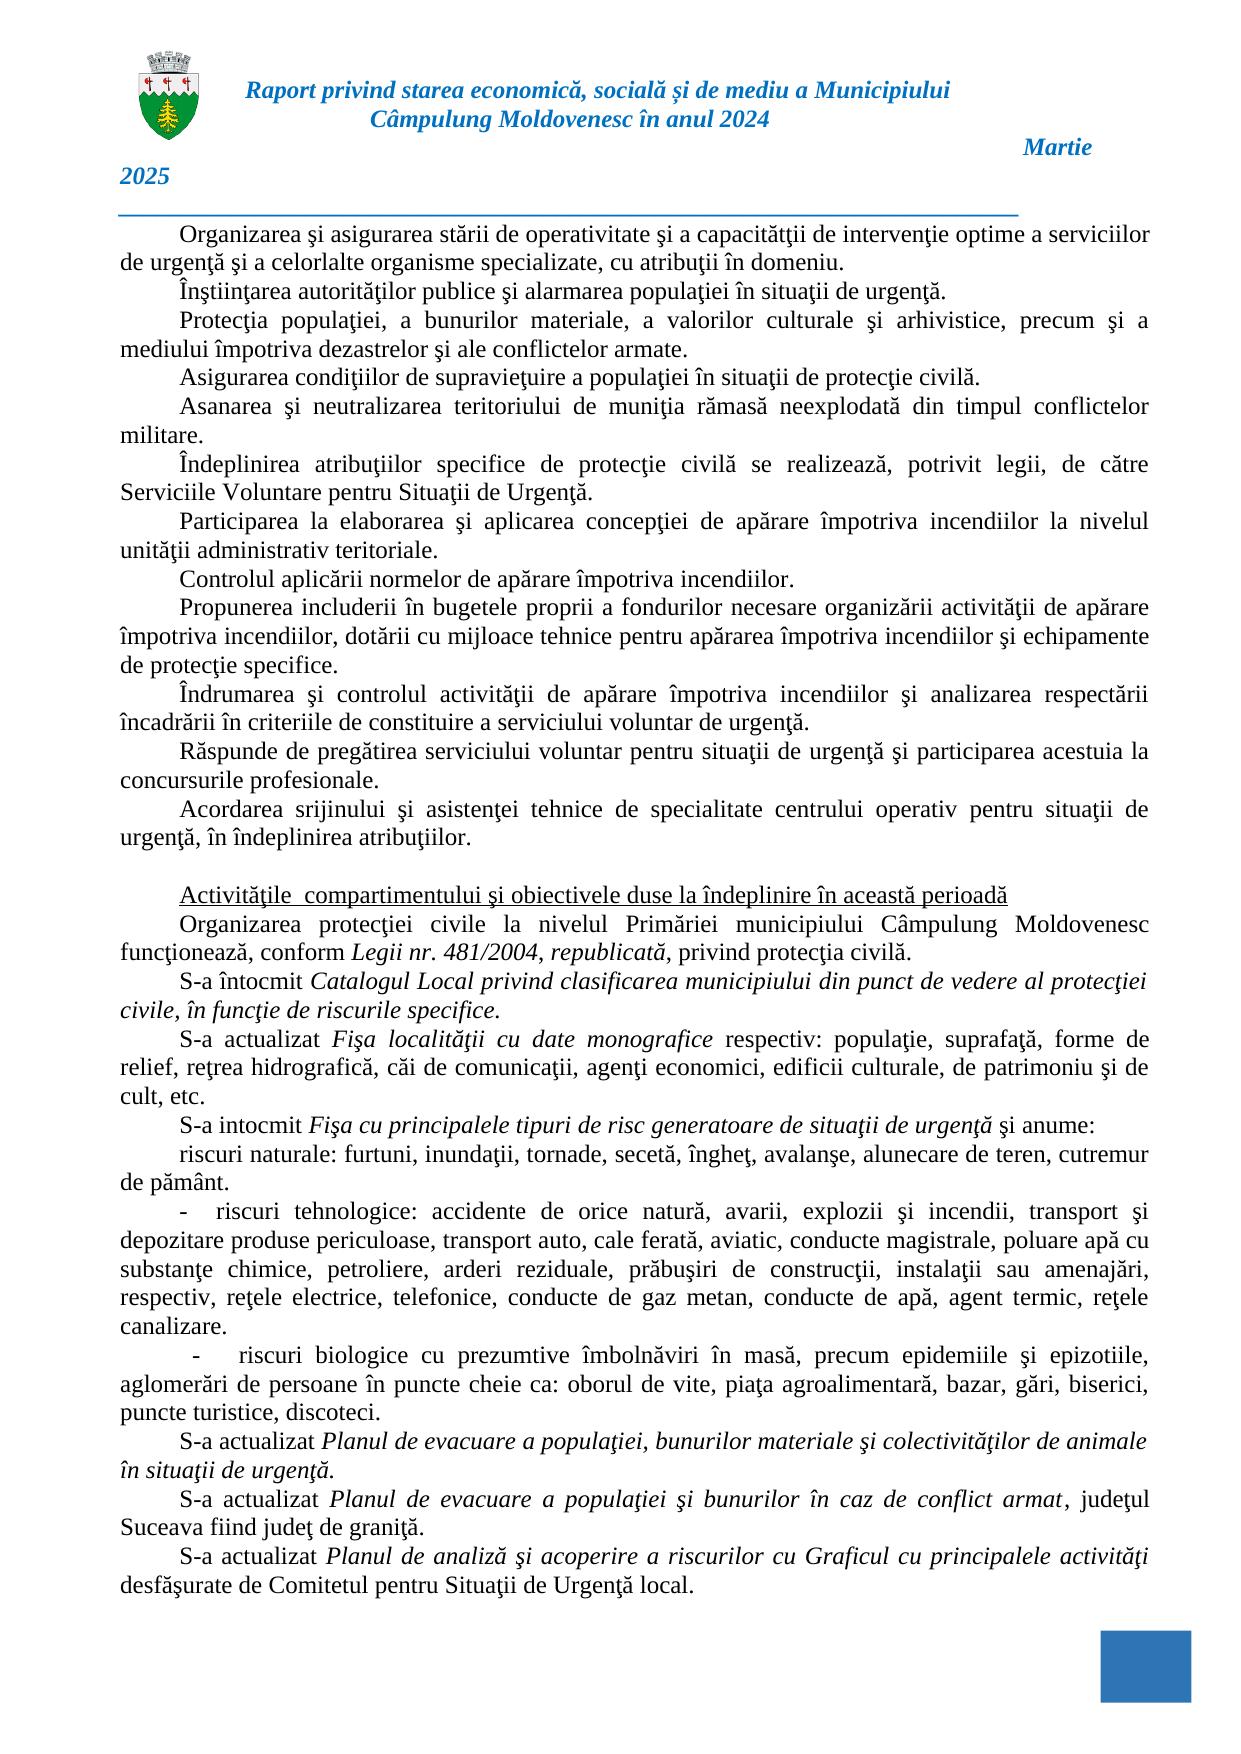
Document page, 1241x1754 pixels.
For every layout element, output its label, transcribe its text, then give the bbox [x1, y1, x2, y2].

text Organizarea şi asigurarea stării de operativitate şi a capacitătţii de intervenţie optime a serviciilor de urgenţă şi a celorlalte organisme specializate, cu atribuţii în domeniu. [120, 219, 1150, 276]
text S-a întocmit Catalogul Local privind clasificarea municipiului din punct de vedere al protecţiei civile, în funcţie de riscurile specifice. [120, 966, 1150, 1024]
text S-a actualizat Planul de evacuare a populaţiei şi bunurilor în caz de conflict armat, judeţul Suceava fiind judeţ de graniţă. [120, 1484, 1150, 1541]
text Activităţile compartimentului şi obiectivele duse la îndeplinire în această perioadă [120, 880, 1150, 909]
text Organizarea protecţiei civile la nivelul Primăriei municipiului Câmpulung Moldovenesc funcţionează, conform Legii nr. 481/2004, republicată, privind protecţia civilă. [120, 909, 1150, 966]
text Asigurarea condiţiilor de supravieţuire a populaţiei în situaţii de protecţie civilă. [120, 362, 1150, 391]
text Propunerea includerii în bugetele proprii a fondurilor necesare organizării activităţii de apărare împotriva incendiilor, dotării cu mijloace tehnice pentru apărarea împotriva incendiilor şi echipamente de protecţie specifice. [120, 592, 1150, 679]
text Controlul aplicării normelor de apărare împotriva incendiilor. [120, 564, 1150, 592]
text Participarea la elaborarea şi aplicarea concepţiei de apărare împotriva incendiilor la nivelul unităţii administrativ teritoriale. [120, 506, 1150, 564]
text S-a intocmit Fişa cu principalele tipuri de risc generatoare de situaţii de urgenţă şi anume: [120, 1110, 1150, 1139]
text S-a actualizat Fişa localităţii cu date monografice respectiv: populaţie, suprafaţă, forme de relief, reţrea hidrografică, căi de comunicaţii, agenţi economici, edificii culturale, de patrimoniu şi de cult, etc. [120, 1024, 1150, 1110]
text riscuri naturale: furtuni, inundaţii, tornade, secetă, îngheţ, avalanşe, alunecare de teren, cutremur de pământ. [120, 1139, 1150, 1196]
text Îndeplinirea atribuţiilor specifice de protecţie civilă se realizează, potrivit legii, de către Serviciile Voluntare pentru Situaţii de Urgenţă. [120, 449, 1150, 506]
text - riscuri tehnologice: accidente de orice natură, avarii, explozii şi incendii, transport şi depozitare produse periculoase, transport auto, cale ferată, aviatic, conducte magistrale, poluare apă cu substanţe chimice, petroliere, arderi reziduale, prăbuşiri de construcţii, instalaţii sau amenajări, respectiv, reţele electrice, telefonice, conducte de gaz metan, conducte de apă, agent termic, reţele canalizare. [120, 1196, 1150, 1340]
text Asanarea şi neutralizarea teritoriului de muniţia rămasă neexplodată din timpul conflictelor militare. [120, 391, 1150, 449]
text Protecţia populaţiei, a bunurilor materiale, a valorilor culturale şi arhivistice, precum şi a mediului împotriva dezastrelor şi ale conflictelor armate. [120, 305, 1150, 362]
text Îndrumarea şi controlul activităţii de apărare împotriva incendiilor şi analizarea respectării încadrării în criteriile de constituire a serviciului voluntar de urgenţă. [120, 679, 1150, 736]
text S-a actualizat Planul de evacuare a populaţiei, bunurilor materiale şi colectivităţilor de animale în situaţii de urgenţă. [120, 1426, 1150, 1484]
text - riscuri biologice cu prezumtive îmbolnăviri în masă, precum epidemiile şi epizotiile, aglomerări de persoane în puncte cheie ca: oborul de vite, piaţa agroalimentară, bazar, gări, biserici, puncte turistice, discoteci. [120, 1340, 1150, 1426]
text Acordarea srijinului şi asistenţei tehnice de specialitate centrului operativ pentru situaţii de urgenţă, în îndeplinirea atribuţiilor. [120, 794, 1150, 851]
picture [122, 50, 215, 142]
text S-a actualizat Planul de analiză şi acoperire a riscurilor cu Graficul cu principalele activităţi desfăşurate de Comitetul pentru Situaţii de Urgenţă local. [120, 1541, 1150, 1599]
text Înştiinţarea autorităţilor publice şi alarmarea populaţiei în situaţii de urgenţă. [120, 276, 1150, 305]
text Răspunde de pregătirea serviciului voluntar pentru situaţii de urgenţă şi participarea acestuia la concursurile profesionale. [120, 736, 1150, 794]
